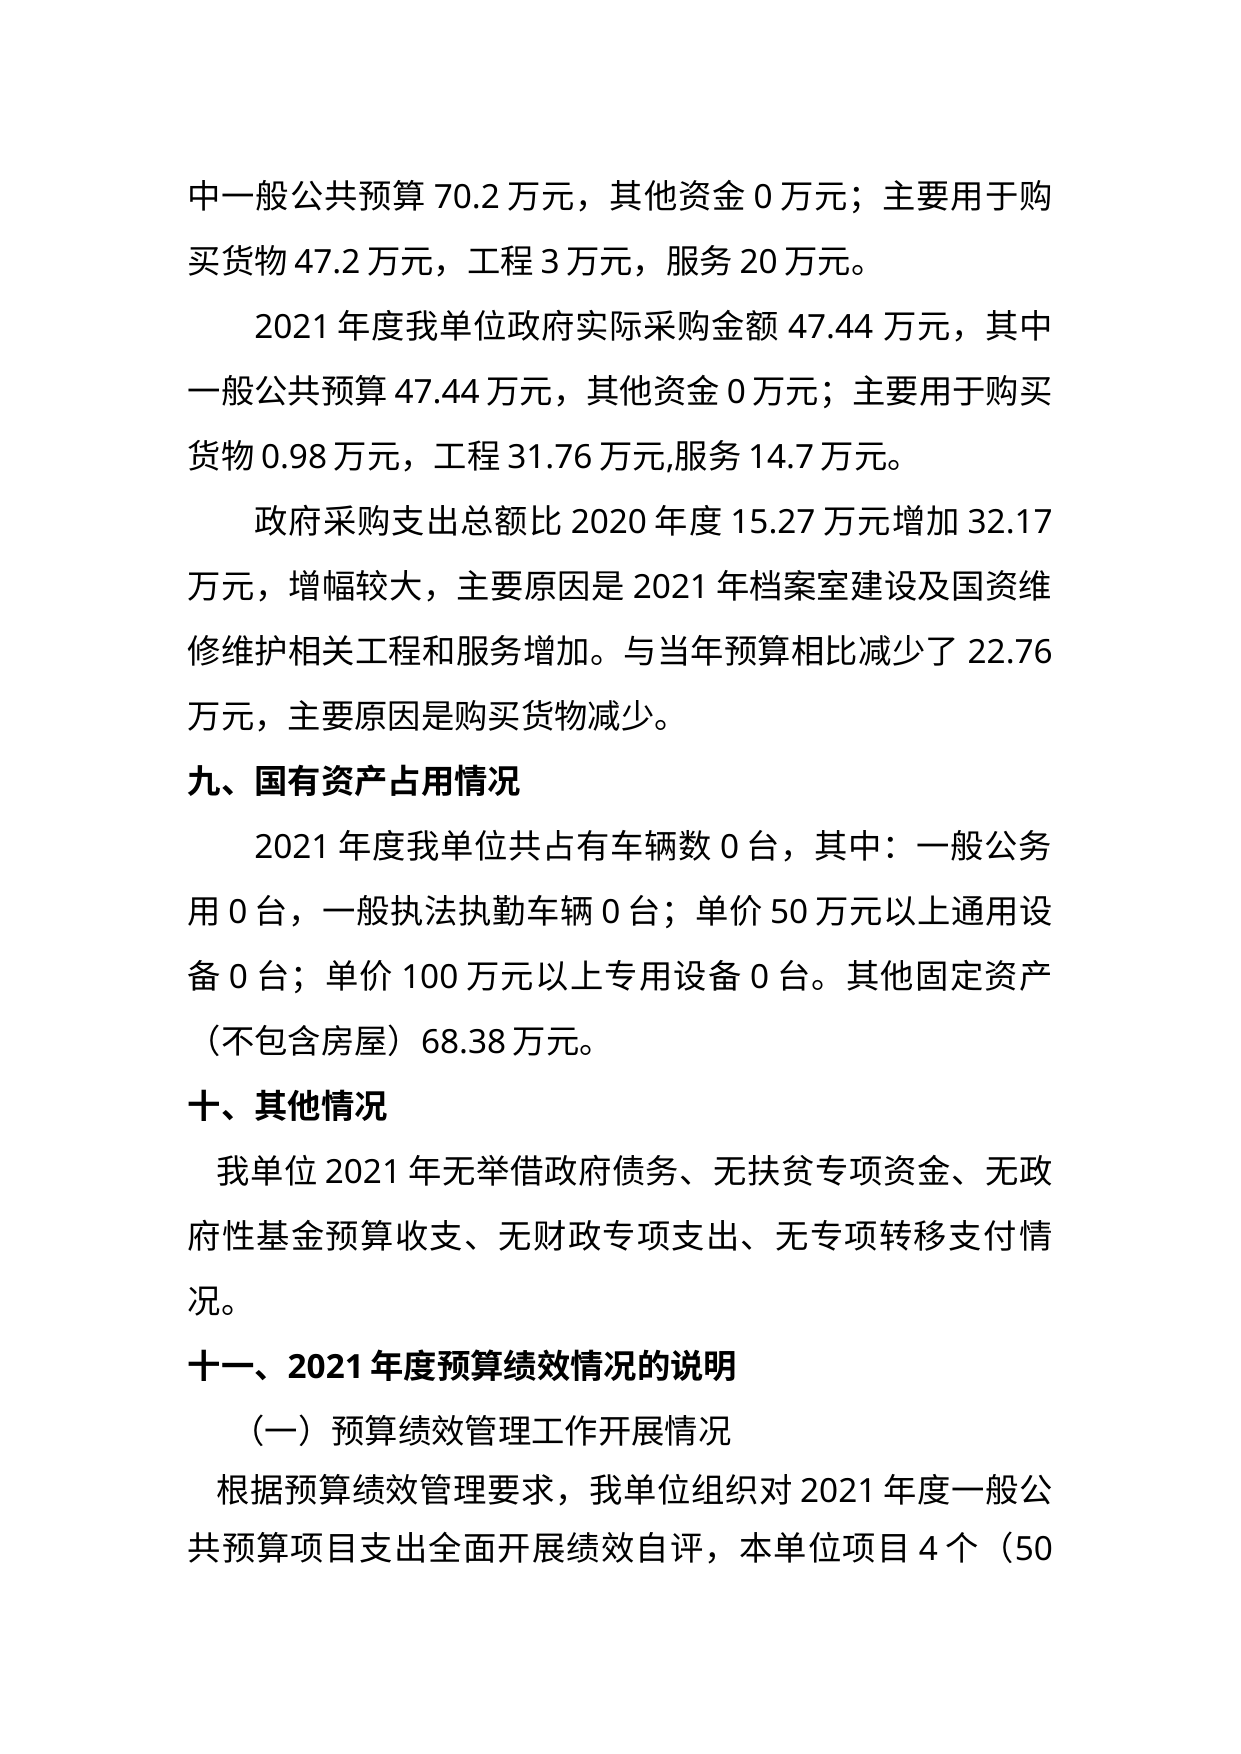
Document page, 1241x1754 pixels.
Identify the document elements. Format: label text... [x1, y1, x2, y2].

text 2021年度我单位共占有车辆数0台，其中：一般公务用0台，一般执法执勤车辆0台；单价50万元以上通用设备0台；单价100万元以上专用设备0台。其他固定资产（不包含房屋）68.38万元。 十、其他情况 我单位2021年无举借政府债务、无扶贫专项资金、无政府性基金预算收支、无财政专项支出、无专项转移支付情况。 十一、2021年度预算绩效情况的说明 [187, 812, 1053, 1397]
text 2021年度我单位政府实际采购金额 47.44 万元，其中一般公共预算47.44万元，其他资金0万元；主要用于购买货物0.98万元，工程31.76万元,服务14.7万元。 [187, 292, 1053, 487]
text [187, 162, 1053, 292]
text 九、国有资产占用情况 [187, 747, 1053, 812]
text 政府采购支出总额比2020年度15.27万元增加32.17万元，增幅较大，主要原因是2021年档案室建设及国资维修维护相关工程和服务增加。与当年预算相比减少了22.76万元，主要原因是购买货物减少。 [187, 487, 1053, 747]
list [187, 1397, 1053, 1572]
